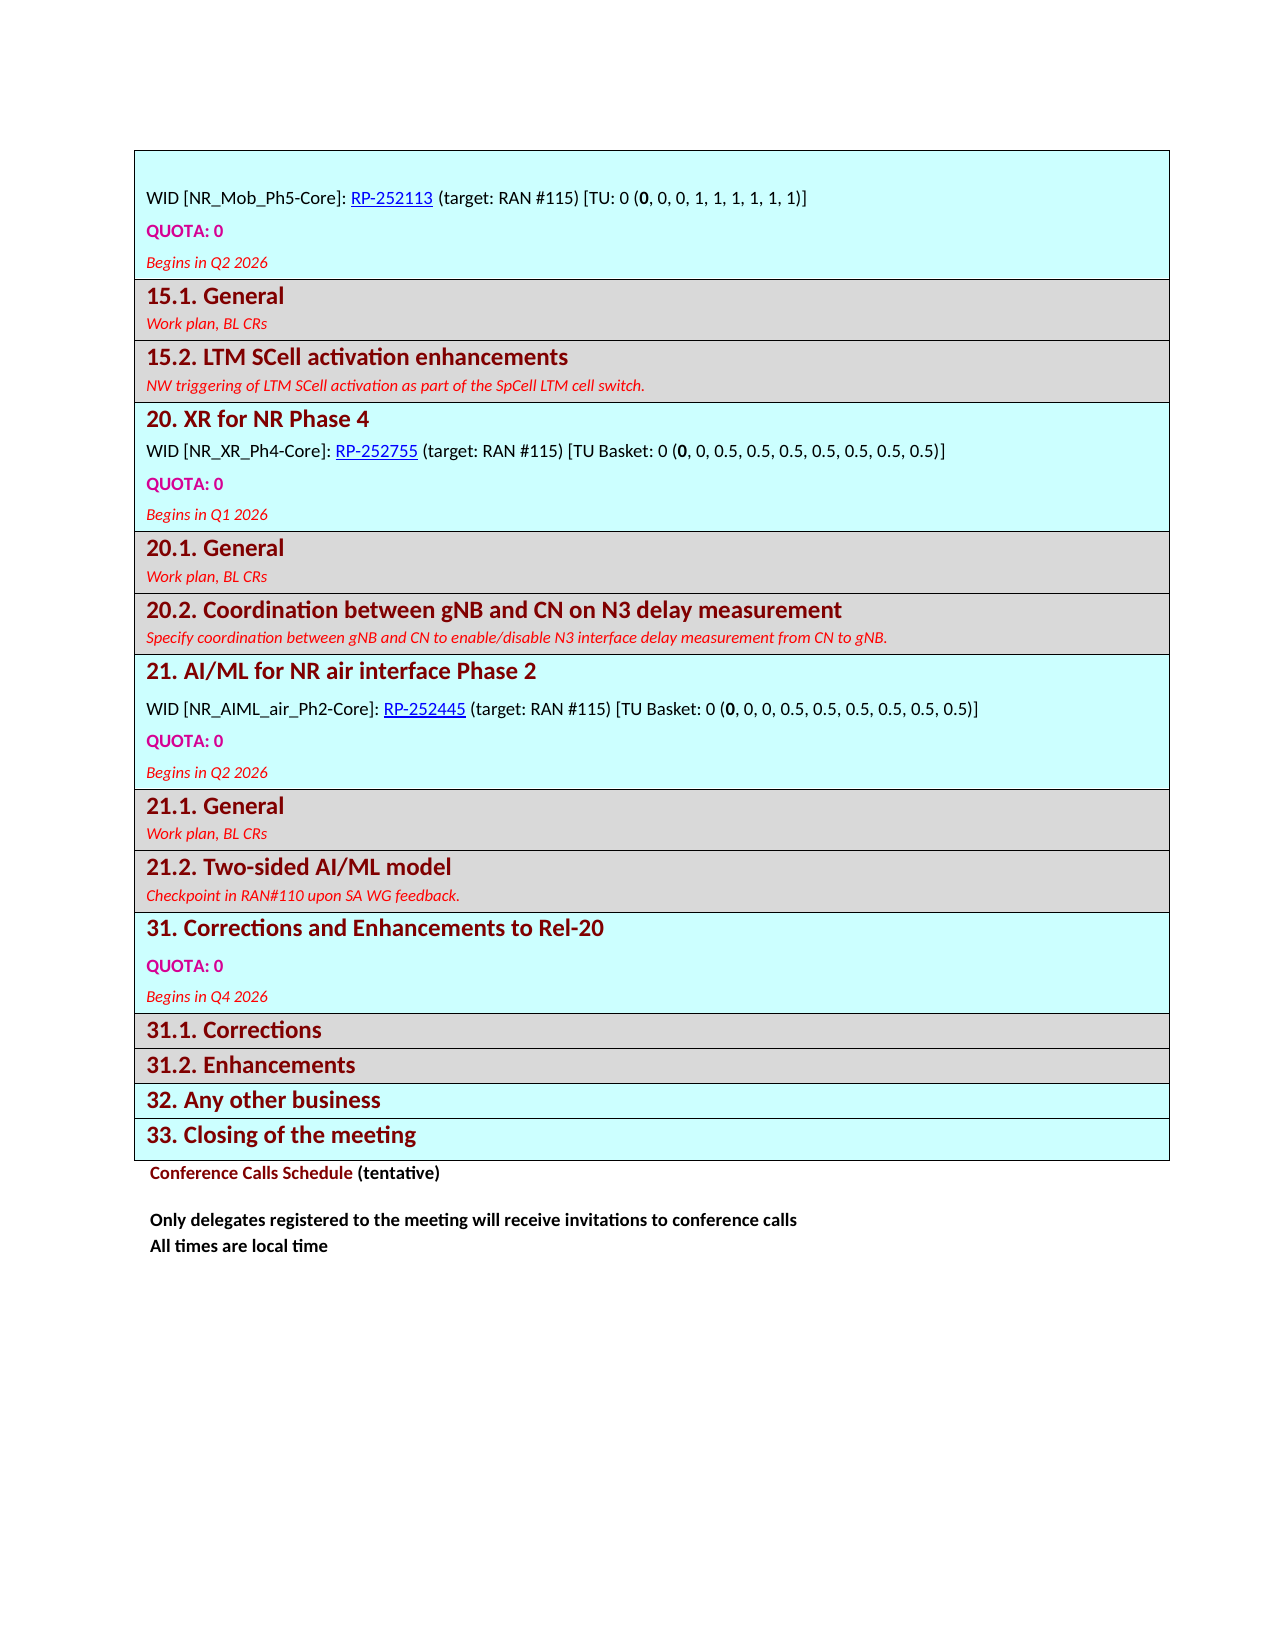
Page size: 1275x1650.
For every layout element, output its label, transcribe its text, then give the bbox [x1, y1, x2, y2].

table_cell 31.2. Enhancements [135, 1049, 1169, 1083]
text Conference Calls Schedule (tentative) [150, 1161, 1125, 1184]
text Only delegates registered to the meeting will receive invitations to conference calls All times are local time [150, 1208, 1125, 1258]
table_cell 31. Corrections and Enhancements to Rel-20 QUOTA: 0 Begins in Q4 2026 [135, 913, 1169, 1013]
table_cell 15.2. LTM SCell activation enhancements NW triggering of LTM SCell activation as part of the SpCell LTM cell switch. [135, 341, 1169, 402]
table_cell 15.1. General Work plan, BL CRs [135, 280, 1169, 340]
table_cell 20. XR for NR Phase 4 WID [NR_XR_Ph4-Core]: RP-252755 (target: RAN #115) [TU Basket: 0 (0, 0, 0.5, 0.5, 0.5, 0.5, 0.5, 0.5, 0.5)] QUOTA: 0 Begins in Q1 2026 [135, 403, 1169, 531]
table_cell 21.2. Two-sided AI/ML model Checkpoint in RAN#110 upon SA WG feedback. [135, 851, 1169, 912]
table_cell 20.1. General Work plan, BL CRs [135, 532, 1169, 593]
table_cell 21.1. General Work plan, BL CRs [135, 790, 1169, 850]
table_cell 32. Any other business [135, 1084, 1169, 1118]
table_cell 31.1. Corrections [135, 1014, 1169, 1048]
table_cell 33. Closing of the meeting [135, 1119, 1169, 1160]
table_cell 21. AI/ML for NR air interface Phase 2 WID [NR_AIML_air_Ph2-Core]: RP-252445 (target: RAN #115) [TU Basket: 0 (0, 0, 0, 0.5, 0.5, 0.5, 0.5, 0.5, 0.5)] QUOTA: 0 Begins in Q2 2026 [135, 655, 1169, 788]
table_cell 20.2. Coordination between gNB and CN on N3 delay measurement Specify coordination between gNB and CN to enable/disable N3 interface delay measurement from CN to gNB. [135, 594, 1169, 654]
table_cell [135, 151, 1169, 278]
